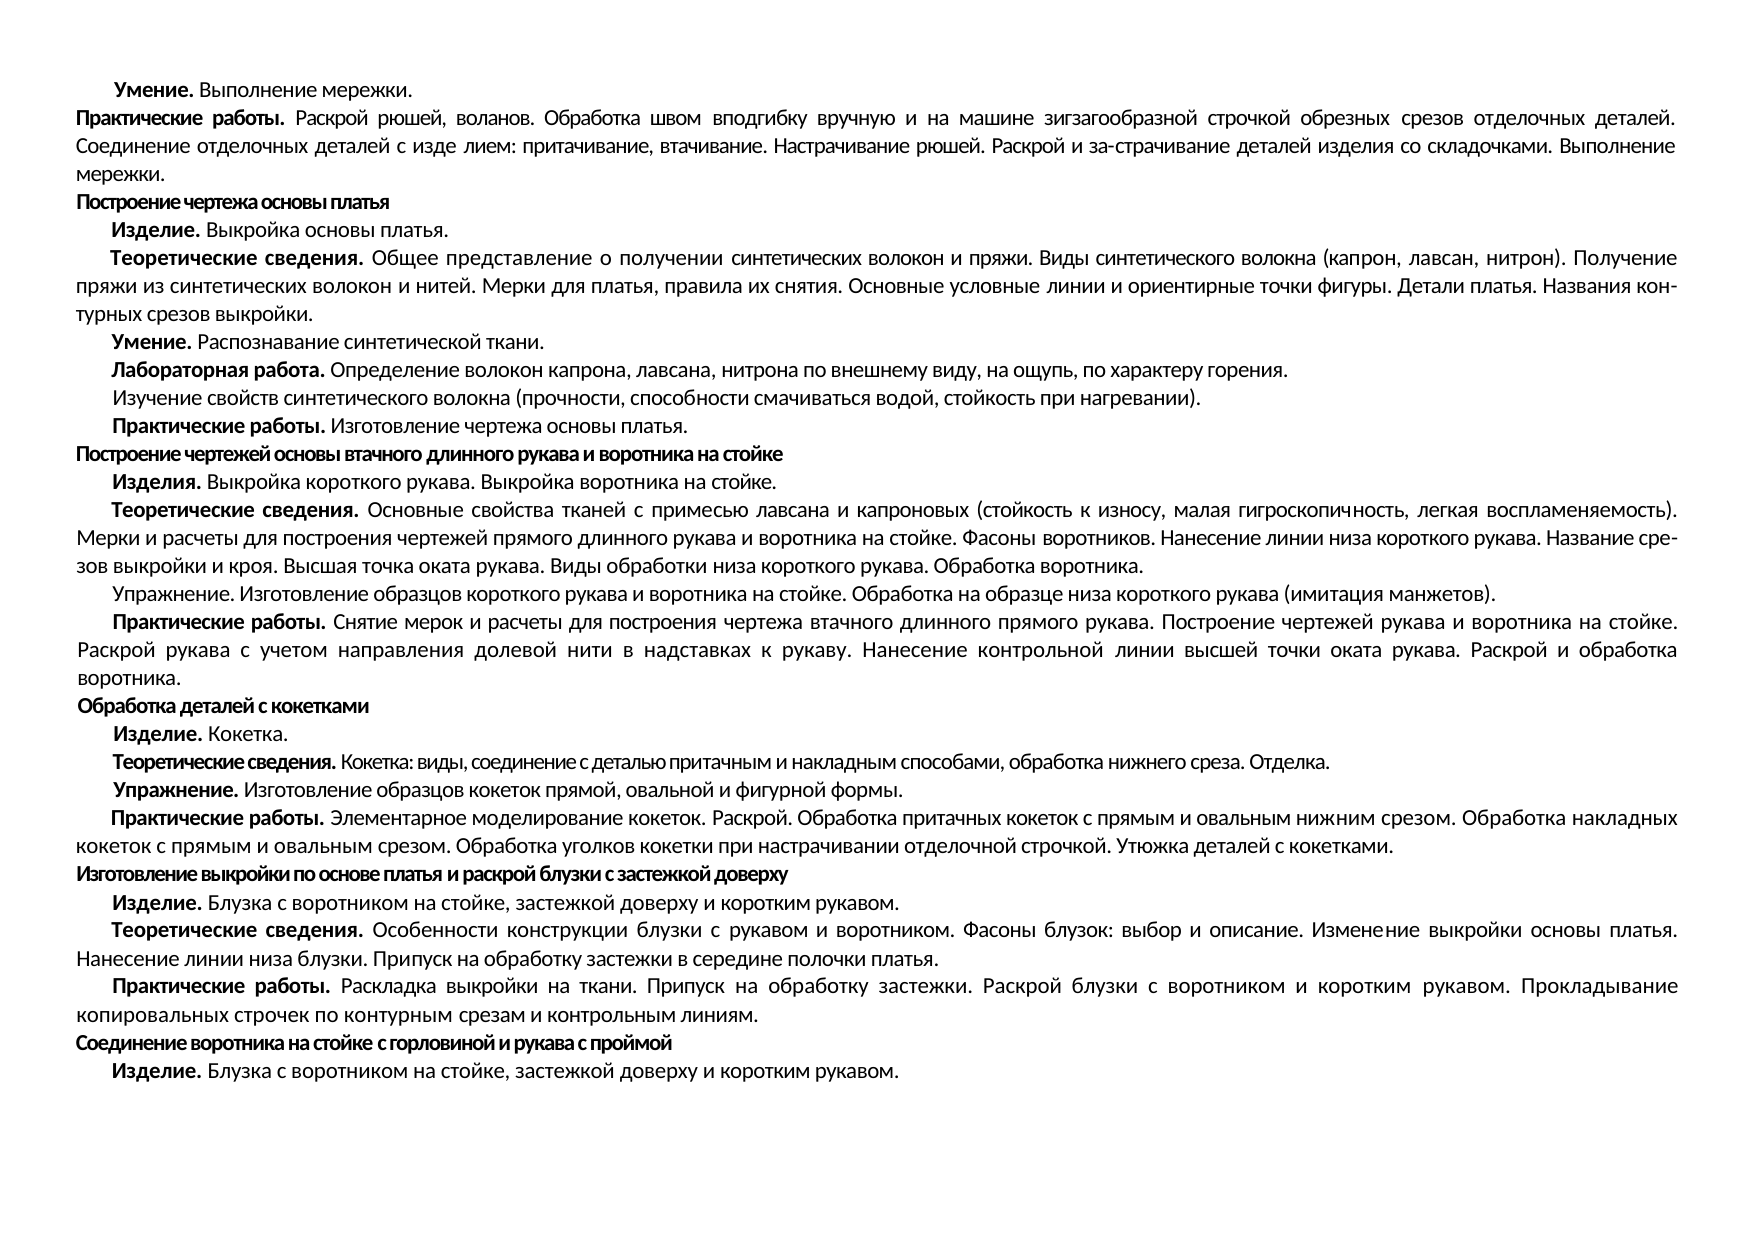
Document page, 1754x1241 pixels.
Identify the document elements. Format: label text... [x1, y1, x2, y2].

text Практические работы. Элементарное моделирование кокеток. Раскрой. Обработка притачных кокеток с прямым и овальным нижним срезом. Обработка накладных кокеток с прямым и овальным срезом. Обработка уголков кокетки при настрачивании отделочной строчкой. Утюжка деталей с кокетками. [76, 803, 1678, 859]
text Обработка деталей с кокетками [77, 691, 1679, 719]
text Изделие. Кокетка. [113, 719, 1679, 747]
text Изготовление выкройки по основе платья и раскрой блузки с застежкой доверху [76, 859, 1487, 888]
text Изучение свойств синтетического волокна (прочности, способности смачиваться водой, стойкость при нагревании). [77, 383, 1677, 411]
text Теоретические сведения. Основные свойства тканей с примесью лавсана и капроновых (стойкость к износу, малая гигроскопичность, легкая воспламеняемость). Мерки и расчеты для построения чертежей прямого длинного рукава и воротника на стойке. Фасоны воротников. Нанесение линии низа короткого рукава. Название срезов выкройки и кроя. Высшая точка оката рукава. Виды обработки низа короткого рукава. Обработка воротника. [76, 495, 1678, 579]
text Практические работы. Снятие мерок и расчеты для построения чертежа втачного длинного прямого рукава. Построение чертежей рукава и воротника на стойке. Раскрой рукава с учетом направления долевой нити в надставках к рукаву. Нанесение контрольной линии высшей точки оката рукава. Раскрой и обработка воротника. [77, 607, 1678, 691]
text Изделие. Блузка с воротником на стойке, застежкой доверху и коротким рукавом. [76, 1056, 1678, 1084]
text Теоретические сведения. Особенности конструкции блузки с рукавом и воротником. Фасоны блузок: выбор и описание. Изменение выкройки основы платья. Нанесение линии низа блузки. Припуск на обработку застежки в середине полочки платья. [76, 916, 1678, 972]
text Изделия. Выкройка короткого рукава. Выкройка воротника на стойке. [76, 467, 1678, 495]
text Практические работы. Изготовление чертежа основы платья. [112, 411, 1679, 439]
text Умение. Распознавание синтетической ткани. [111, 327, 1679, 355]
text Построение чертежа основы платья [76, 187, 1679, 215]
text Упражнение. Изготовление образцов короткого рукава и воротника на стойке. Обработка на образце низа короткого рукава (имитация манжетов). [77, 579, 1678, 607]
text Изделие. Блузка с воротником на стойке, застежкой доверху и коротким рукавом. [76, 888, 1678, 916]
text Упражнение. Изготовление образцов кокеток прямой, овальной и фигурной формы. [77, 776, 1679, 803]
text Изделие. Выкройка основы платья. [111, 215, 1679, 243]
text Лабораторная работа. Определение волокон капрона, лавсана, нитрона по внешнему виду, на ощупь, по характеру горения. [76, 355, 1677, 383]
text Теоретические сведения. Кокетка: виды, соединение с деталью притачным и накладным способами, обработка нижнего среза. Отделка. [77, 747, 1678, 776]
text Практические работы. Раскладка выкройки на ткани. Припуск на обработку застежки. Раскрой блузки с воротником и коротким рукавом. Прокладывание копировальных строчек по контурным срезам и контрольным линиям. [76, 972, 1679, 1028]
text Практические работы. Раскрой рюшей, воланов. Обработка швом вподгибку вручную и на машине зигзагообразной строчкой обрезных срезов отделочных деталей. Соединение отделочных деталей с изде лием: притачивание, втачивание. Настрачивание рюшей. Раскрой и за-страчивание деталей изделия со складочками. Выполнение мережки. [76, 103, 1676, 187]
text Соединение воротника на стойке с горловиной и рукава с проймой [76, 1028, 1391, 1056]
text Теоретические сведения. Общее представление о получении синтетических волокон и пряжи. Виды синтетического волокна (капрон, лавсан, нитрон). Получение пряжи из синтетических волокон и нитей. Мерки для платья, правила их снятия. Основные условные линии и ориентирные точки фигуры. Детали платья. Названия контурных срезов выкройки. [76, 243, 1677, 327]
text Умение. Выполнение мережки. [114, 75, 1679, 103]
text Построение чертежей основы втачного длинного рукава и воротника на стойке [76, 439, 1487, 467]
